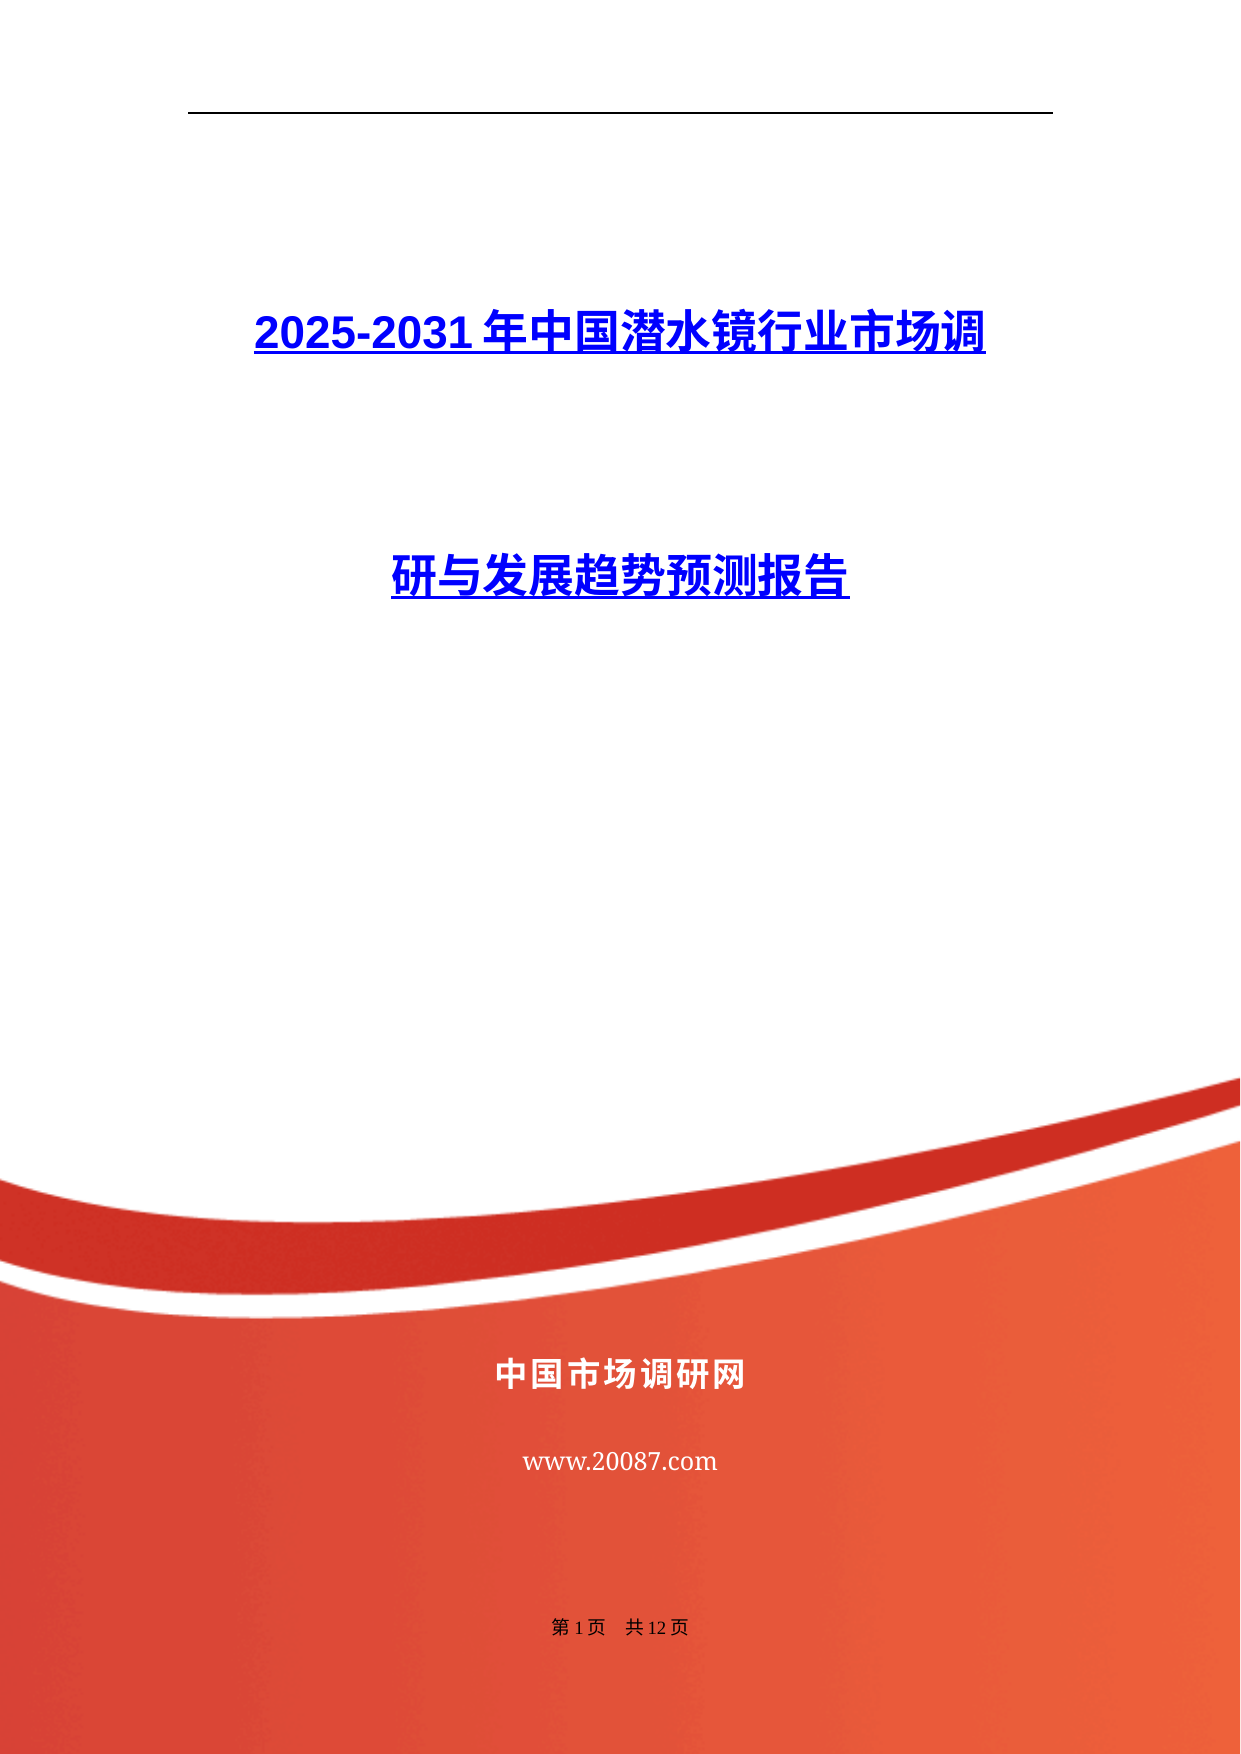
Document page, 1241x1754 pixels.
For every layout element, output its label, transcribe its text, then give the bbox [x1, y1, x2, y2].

picture [0, 1006, 1241, 1754]
subtitle 中国市场调研网 [187, 1339, 1053, 1404]
text www.20087.com [187, 1428, 1053, 1493]
table_header 2025-2031年中国潜水镜行业市场调研与发展趋势预测报告 [188, 207, 1053, 773]
